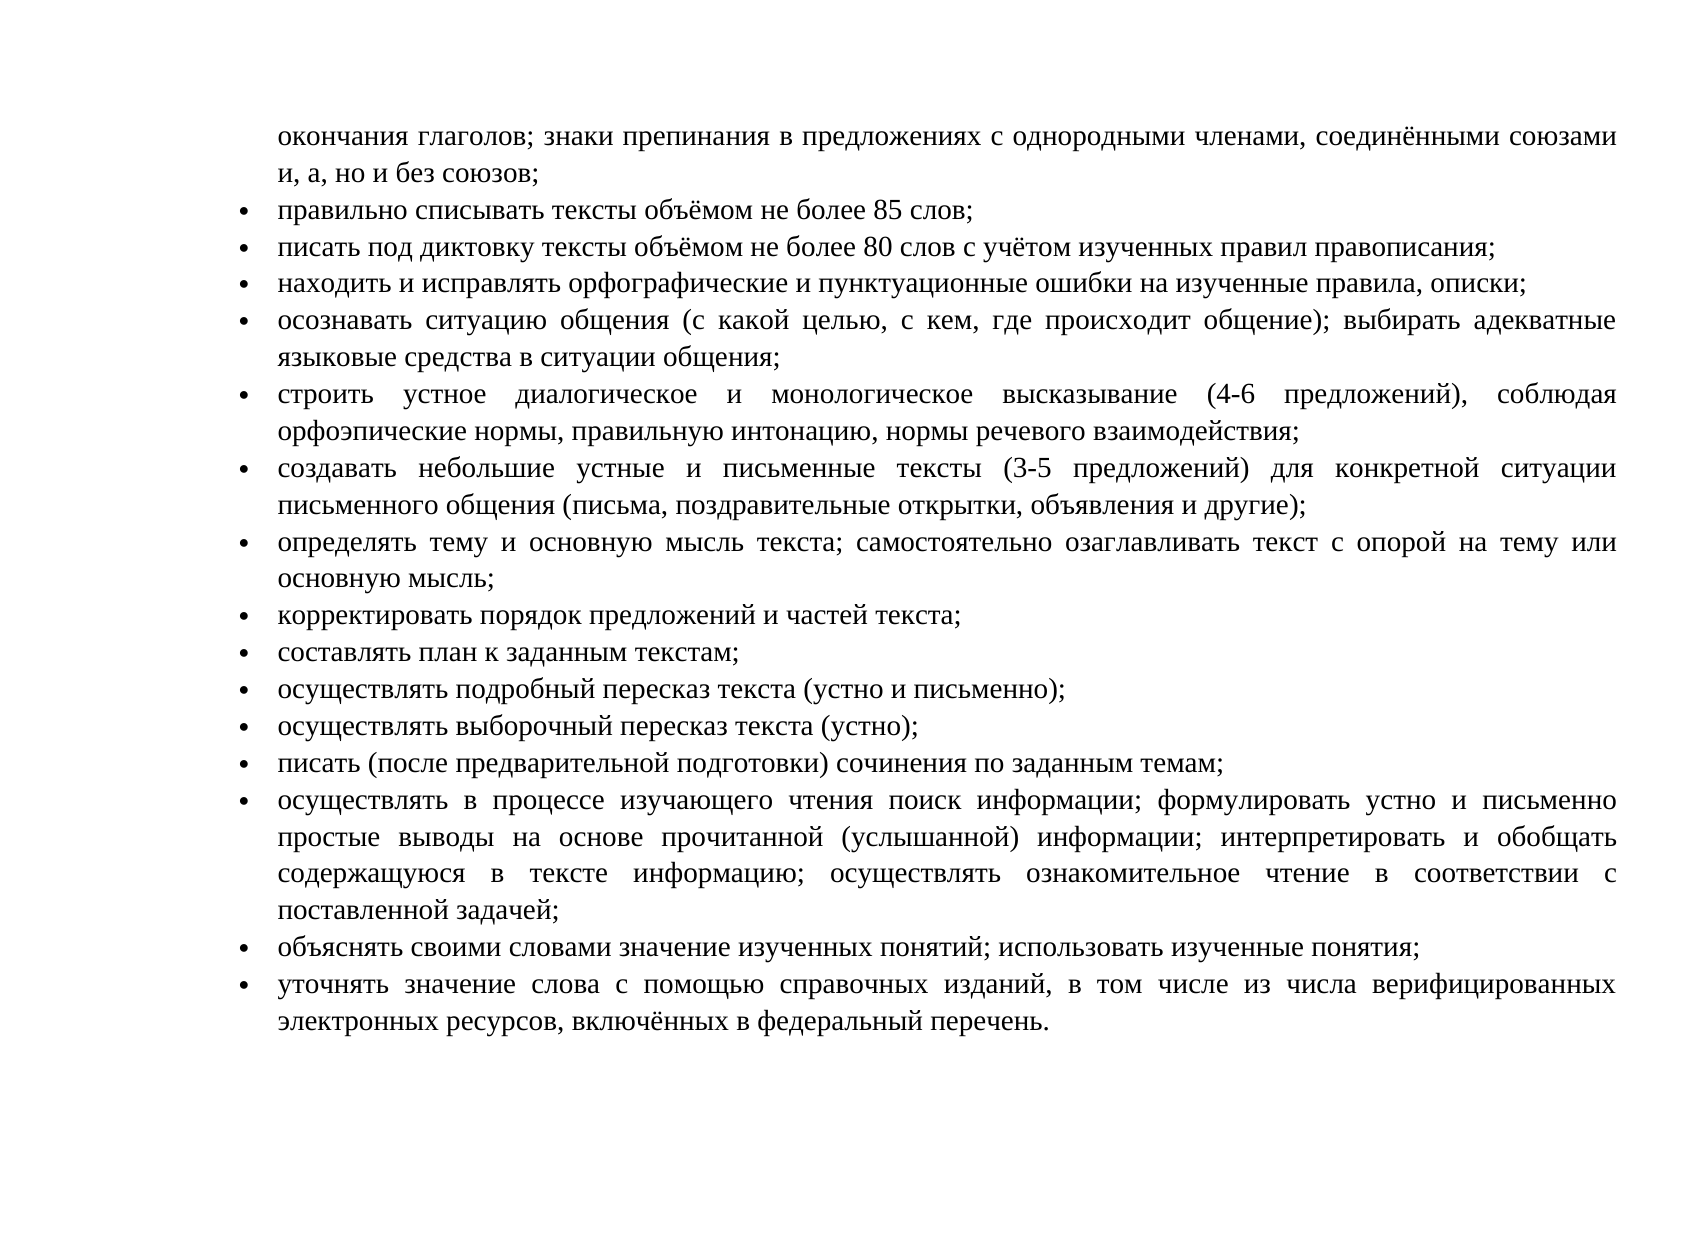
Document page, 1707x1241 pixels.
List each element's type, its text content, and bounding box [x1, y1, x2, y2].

list объяснять своими словами значение изученных понятий; использовать изученные понятия; [240, 929, 1618, 963]
list определять тему и основную мысль текста; самостоятельно озаглавливать текст с опорой на тему или основную мысль; [240, 524, 1618, 594]
list находить и исправлять орфографические и пунктуационные ошибки на изученные правила, описки; [240, 266, 1618, 299]
list осуществлять выборочный пересказ текста (устно); [240, 708, 1618, 742]
list осуществлять подробный пересказ текста (устно и письменно); [240, 671, 1618, 705]
list писать под диктовку тексты объёмом не более 80 слов с учётом изученных правил правописания; [240, 229, 1618, 262]
list правильно списывать тексты объёмом не более 85 слов; [240, 192, 1618, 225]
list писать (после предварительной подготовки) сочинения по заданным темам; [240, 745, 1618, 778]
list осуществлять в процессе изучающего чтения поиск информации; формулировать устно и письменно простые выводы на основе прочитанной (услышанной) информации; интерпретировать и обобщать содержащуюся в тексте информацию; осуществлять ознакомительное чтение в соответствии с поставленной задачей; [240, 782, 1618, 926]
list уточнять значение слова с помощью справочных изданий, в том числе из числа верифицированных электронных ресурсов, включённых в федеральный перечень. [240, 966, 1618, 1037]
list составлять план к заданным текстам; [240, 634, 1618, 668]
list осознавать ситуацию общения (с какой целью, с кем, где происходит общение); выбирать адекватные языковые средства в ситуации общения; [240, 302, 1618, 373]
list строить устное диалогическое и монологическое высказывание (4-6 предложений), соблюдая орфоэпические нормы, правильную интонацию, нормы речевого взаимодействия; [240, 376, 1618, 447]
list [240, 118, 1618, 188]
list корректировать порядок предложений и частей текста; [240, 597, 1618, 631]
list создавать небольшие устные и письменные тексты (3-5 предложений) для конкретной ситуации письменного общения (письма, поздравительные открытки, объявления и другие); [240, 450, 1618, 520]
